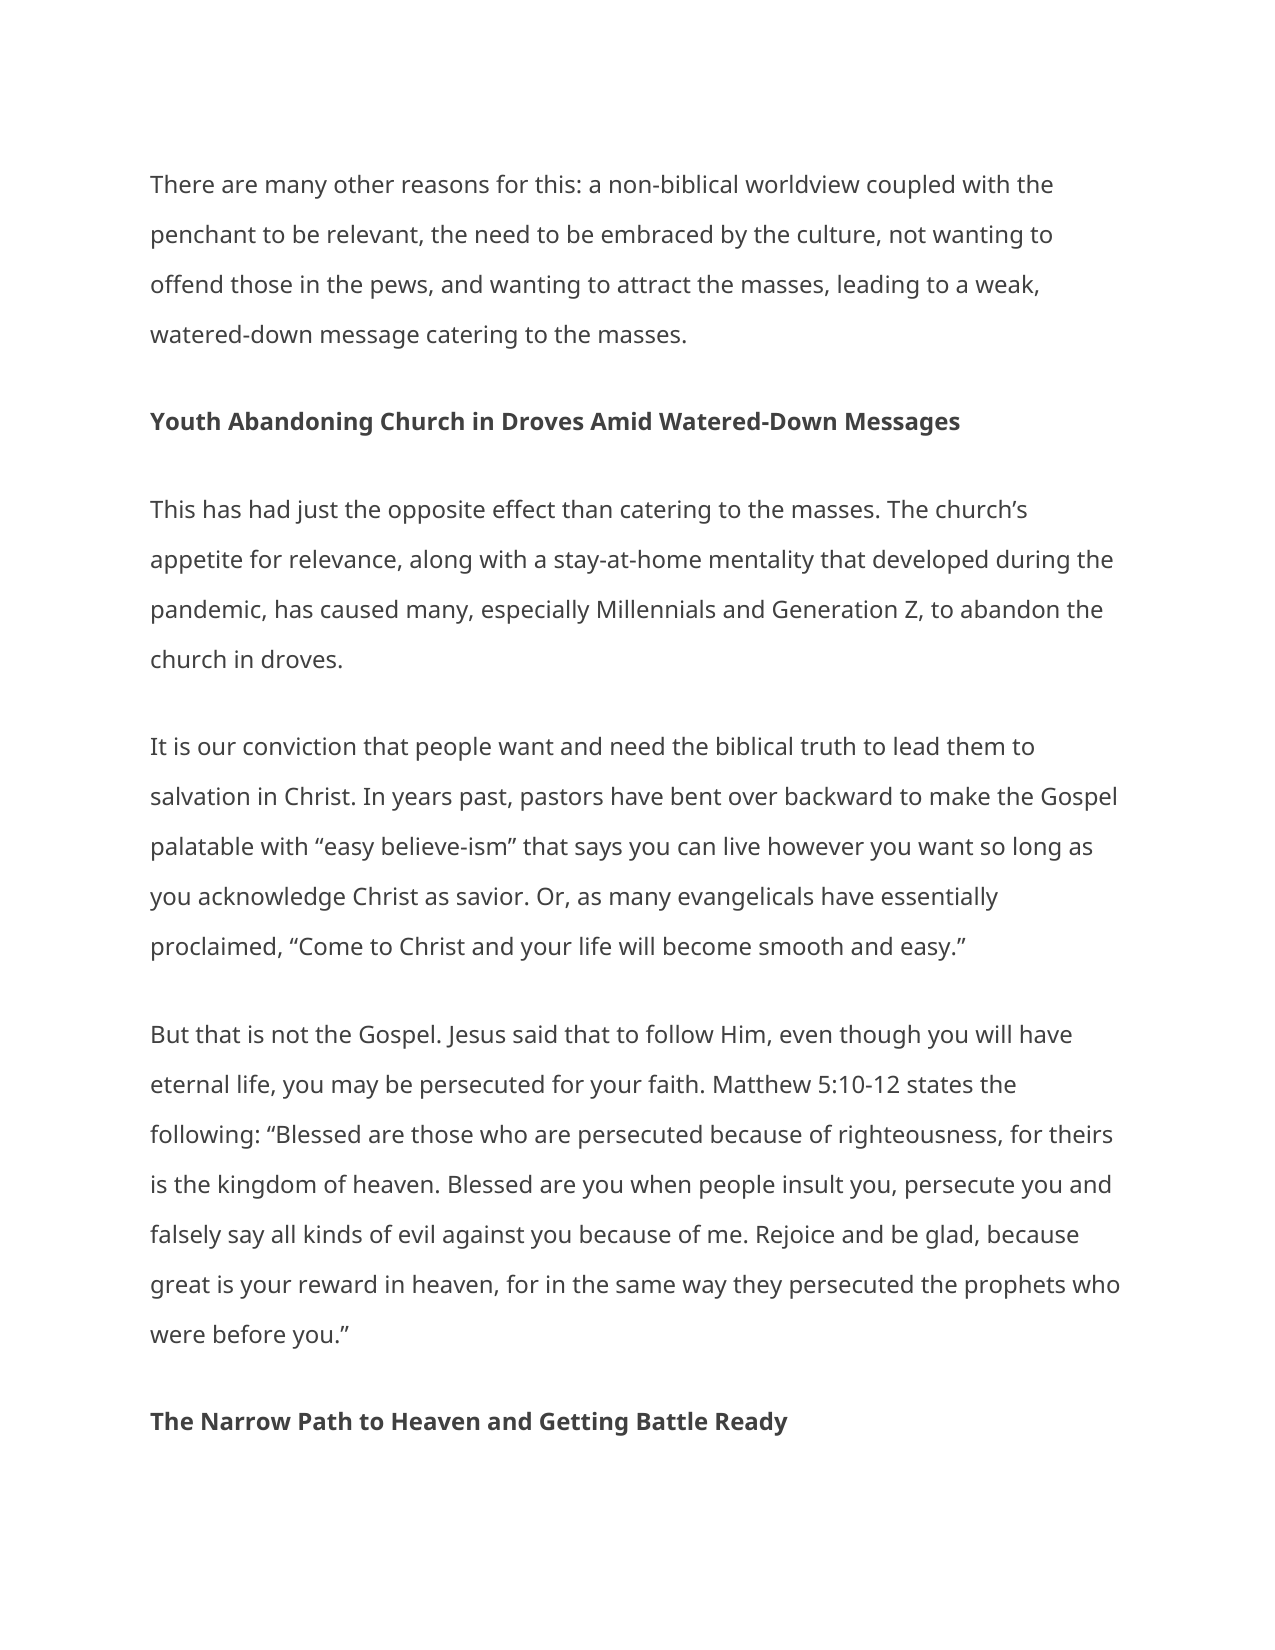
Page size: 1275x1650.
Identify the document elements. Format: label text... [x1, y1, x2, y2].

text There are many other reasons for this: a non-biblical worldview coupled with the penchant to be relevant, the need to be embraced by the culture, not wanting to offend those in the pews, and wanting to attract the masses, leading to a weak, watered-down message catering to the masses. [150, 150, 1125, 350]
text This has had just the opposite effect than catering to the masses. The church’s appetite for relevance, along with a stay-at-home mentality that developed during the pandemic, has caused many, especially Millennials and Generation Z, to abandon the church in droves. [150, 475, 1125, 675]
text Youth Abandoning Church in Droves Amid Watered-Down Messages [150, 387, 1125, 437]
text But that is not the Gospel. Jesus said that to follow Him, even though you will have eternal life, you may be persecuted for your faith. Matthew 5:10-12 states the following: “Blessed are those who are persecuted because of righteousness, for theirs is the kingdom of heaven. Blessed are you when people insult you, persecute you and falsely say all kinds of evil against you because of me. Rejoice and be glad, because great is your reward in heaven, for in the same way they persecuted the prophets who were before you.” [150, 1000, 1125, 1350]
text It is our conviction that people want and need the biblical truth to lead them to salvation in Christ. In years past, pastors have bent over backward to make the Gospel palatable with “easy believe-ism” that says you can live however you want so long as you acknowledge Christ as savior. Or, as many evangelicals have essentially proclaimed, “Come to Christ and your life will become smooth and easy.” [150, 712, 1125, 962]
text The Narrow Path to Heaven and Getting Battle Ready [150, 1387, 1125, 1437]
